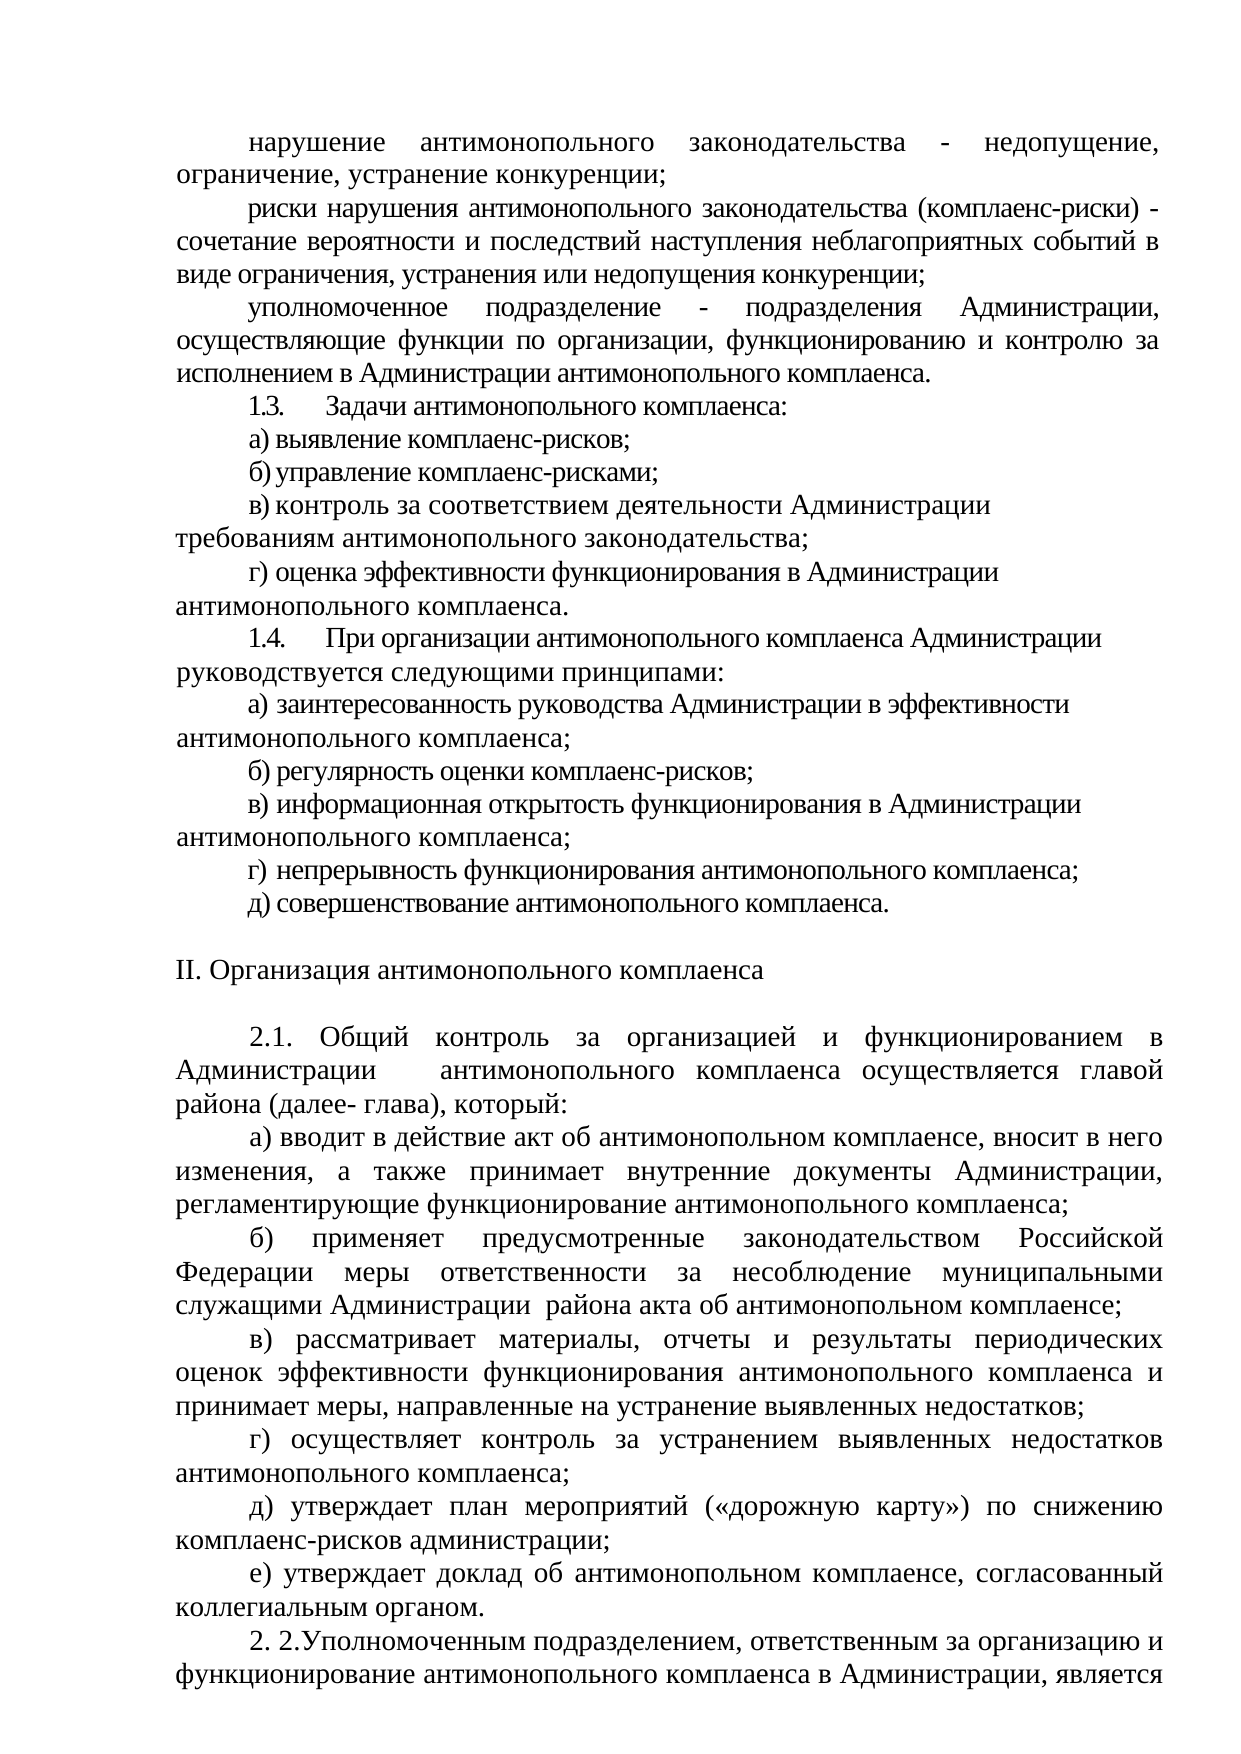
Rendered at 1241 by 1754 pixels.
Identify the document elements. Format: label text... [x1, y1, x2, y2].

text д) совершенствование антимонопольного комплаенса. [247, 886, 1164, 919]
text а) вводит в действие акт об антимонопольном комплаенсе, вносит в него изменения, а также принимает внутренние документы Администрации, регламентирующие функционирование антимонопольного комплаенса; [175, 1119, 1164, 1220]
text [175, 1623, 1164, 1690]
text в) контроль за соответствием деятельности Администрации требованиям антимонопольного законодательства; [175, 488, 1159, 554]
text д) утверждает план мероприятий («дорожную карту») по снижению комплаенс-рисков администрации; [175, 1488, 1164, 1556]
text II. Организация антимонопольного комплаенса [175, 952, 1164, 985]
text 1.4. При организации антимонопольного комплаенса Администрации руководствуется следующими принципами: [176, 622, 1159, 688]
text б) применяет предусмотренные законодательством Российской Федерации меры ответственности за несоблюдение муниципальными служащими Администрации района акта об антимонопольном комплаенсе; [175, 1220, 1164, 1321]
text г) осуществляет контроль за устранением выявленных недостатков антимонопольного комплаенса; [175, 1421, 1164, 1488]
text уполномоченное подразделение - подразделения Администрации, осуществляющие функции по организации, функционированию и контролю за исполнением в Администрации антимонопольного комплаенса. [176, 290, 1160, 389]
text риски нарушения антимонопольного законодательства (комплаенс-риски) -сочетание вероятности и последствий наступления неблагоприятных событий в виде ограничения, устранения или недопущения конкуренции; [176, 191, 1160, 290]
text в) рассматривает материалы, отчеты и результаты периодических оценок эффективности функционирования антимонопольного комплаенса и принимает меры, направленные на устранение выявленных недостатков; [175, 1321, 1164, 1421]
text 1.3. Задачи антимонопольного комплаенса: [247, 389, 1164, 422]
text а) выявление комплаенс-рисков; [248, 422, 1164, 455]
text б) регулярность оценки комплаенс-рисков; [247, 754, 1164, 787]
text е) утверждает доклад об антимонопольном комплаенсе, согласованный коллегиальным органом. [175, 1556, 1164, 1623]
text г) непрерывность функционирования антимонопольного комплаенса; [247, 853, 1164, 886]
text 2.1. Общий контроль за организацией и функционированием в Администрации антимонопольного комплаенса осуществляется главой района (далее- глава), который: [175, 1019, 1164, 1119]
text б) управление комплаенс-рисками; [248, 455, 1164, 488]
text г) оценка эффективности функционирования в Администрации антимонопольного комплаенса. [175, 556, 1159, 622]
text а) заинтересованность руководства Администрации в эффективности антимонопольного комплаенса; [176, 688, 1158, 754]
text нарушение антимонопольного законодательства - недопущение, ограничение, устранение конкуренции; [176, 126, 1160, 190]
text в) информационная открытость функционирования в Администрации антимонопольного комплаенса; [176, 787, 1159, 853]
